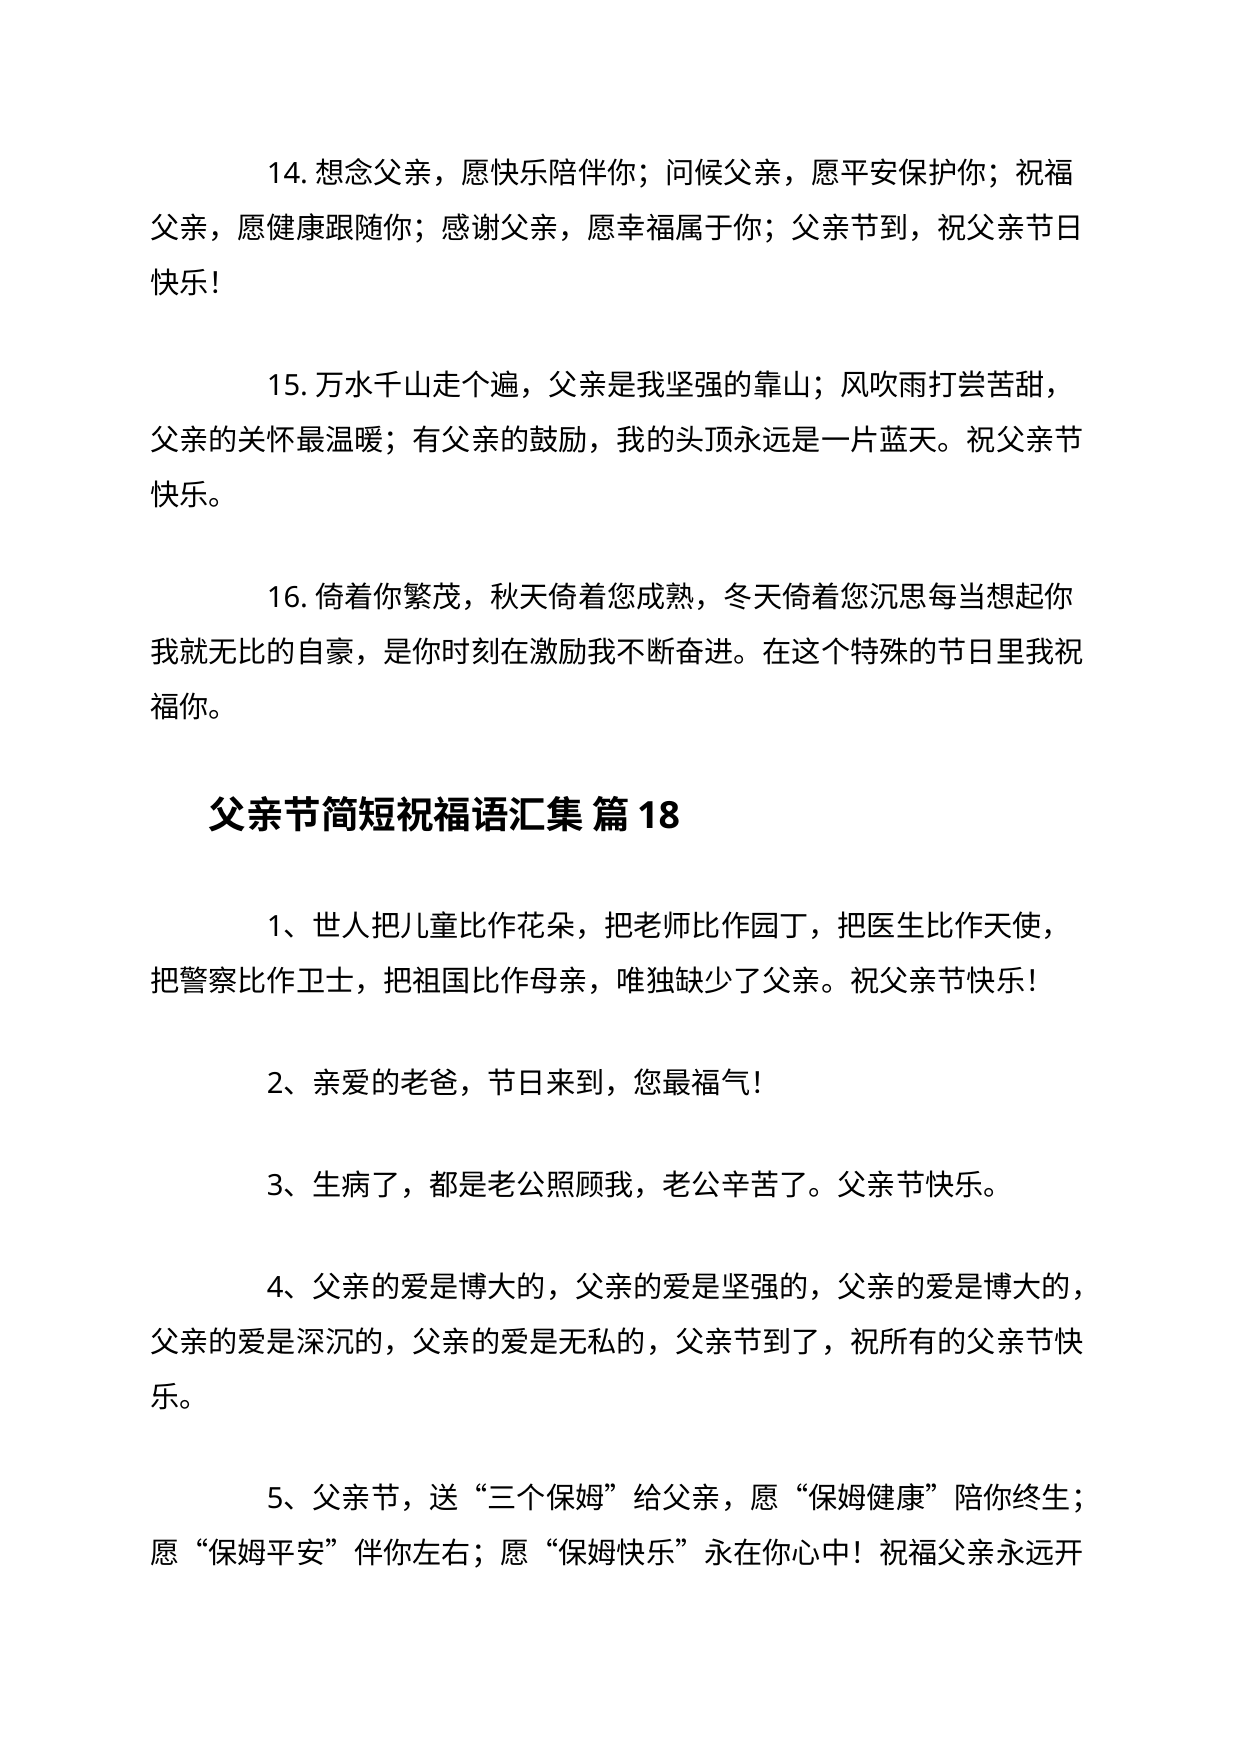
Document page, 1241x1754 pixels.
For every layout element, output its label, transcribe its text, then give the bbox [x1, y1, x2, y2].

text 4、父亲的爱是博大的，父亲的爱是坚强的，父亲的爱是博大的，父亲的爱是深沉的，父亲的爱是无私的，父亲节到了，祝所有的父亲节快乐。 [150, 1263, 1090, 1416]
text 15. 万水千山走个遍，父亲是我坚强的靠山；风吹雨打尝苦甜，父亲的关怀最温暖；有父亲的鼓励，我的头顶永远是一片蓝天。祝父亲节快乐。 [150, 362, 1090, 514]
text 1、世人把儿童比作花朵，把老师比作园丁，把医生比作天使，把警察比作卫士，把祖国比作母亲，唯独缺少了父亲。祝父亲节快乐！ [150, 903, 1090, 1000]
text 3、生病了，都是老公照顾我，老公辛苦了。父亲节快乐。 [150, 1161, 1090, 1204]
text 父亲节简短祝福语汇集 篇18 [150, 785, 1090, 839]
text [150, 1475, 1090, 1572]
text 2、亲爱的老爸，节日来到，您最福气！ [150, 1059, 1090, 1102]
text 14. 想念父亲，愿快乐陪伴你；问候父亲，愿平安保护你；祝福父亲，愿健康跟随你；感谢父亲，愿幸福属于你；父亲节到，祝父亲节日快乐！ [150, 150, 1090, 302]
text 16. 倚着你繁茂，秋天倚着您成熟，冬天倚着您沉思每当想起你我就无比的自豪，是你时刻在激励我不断奋进。在这个特殊的节日里我祝福你。 [150, 573, 1090, 726]
